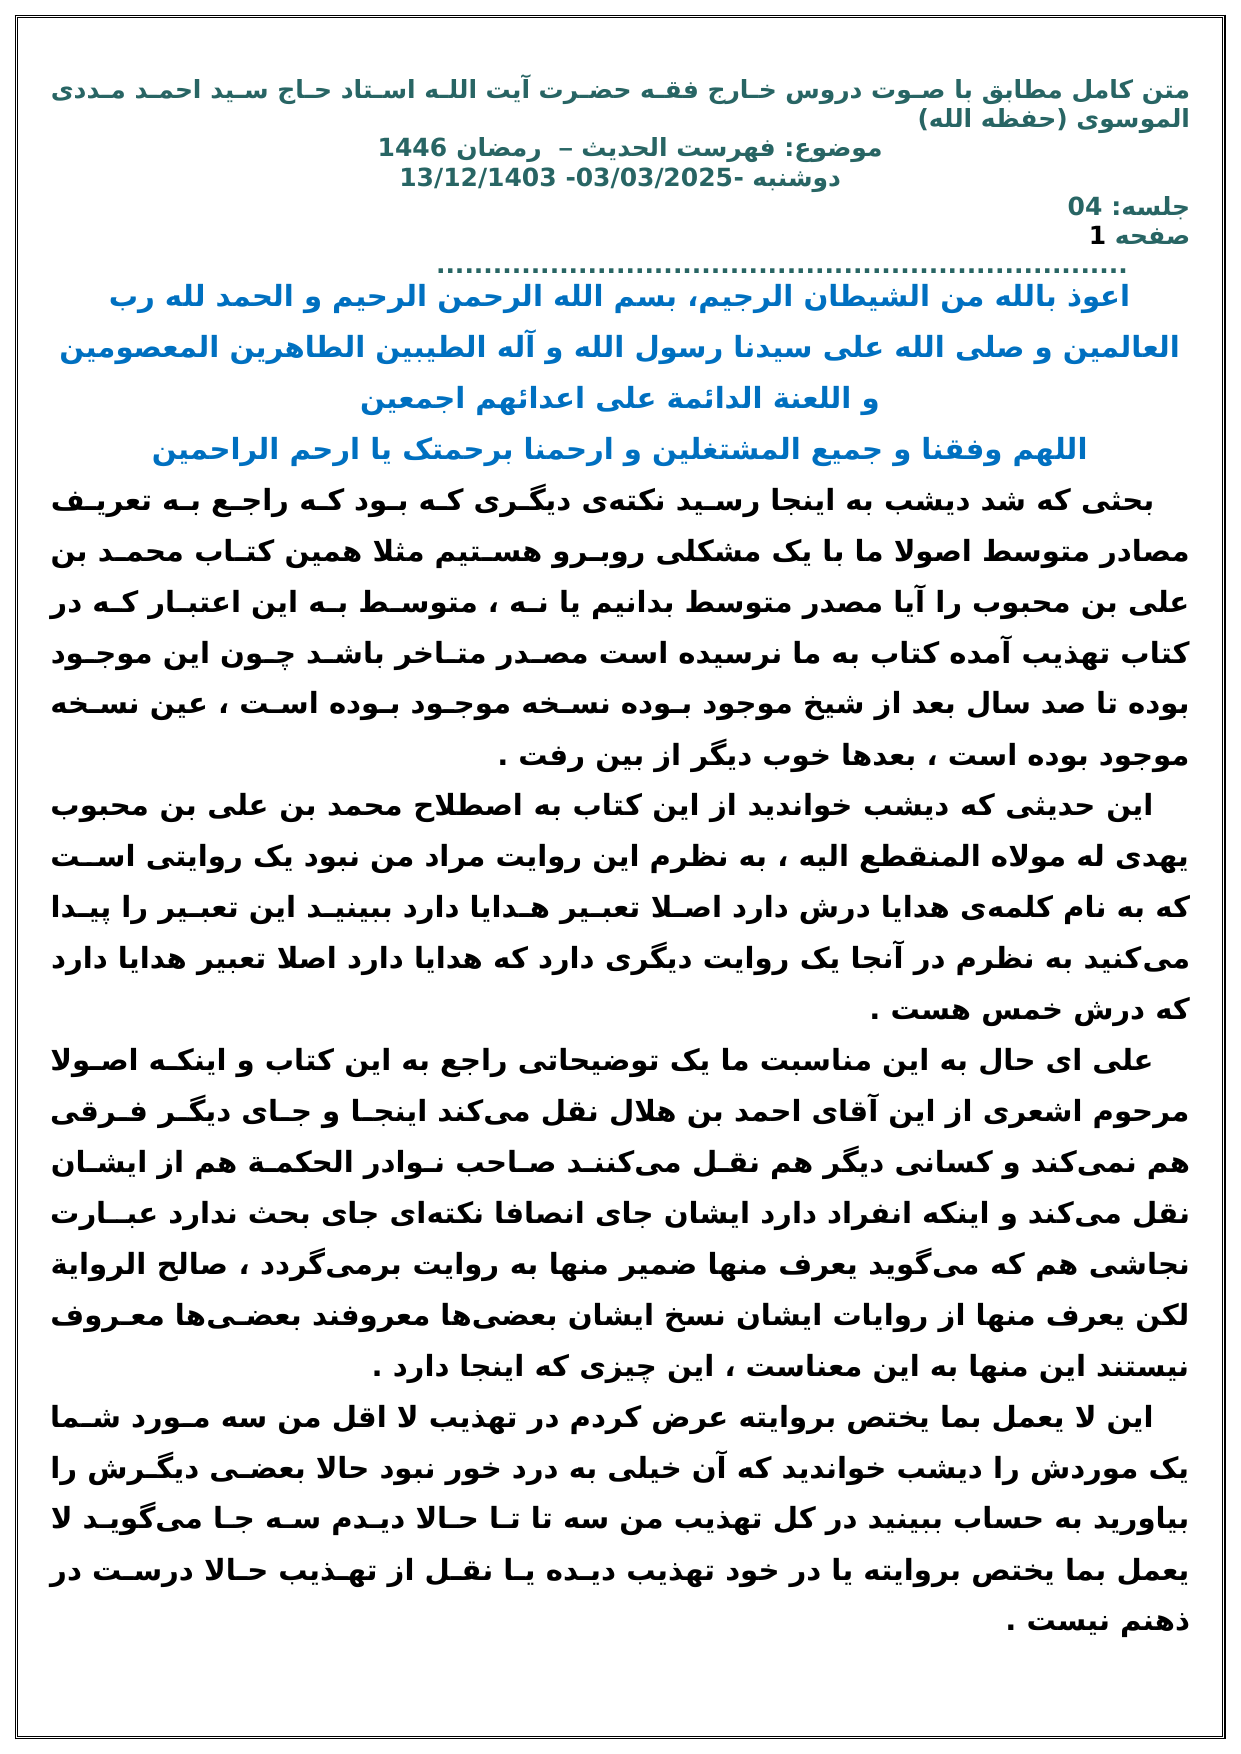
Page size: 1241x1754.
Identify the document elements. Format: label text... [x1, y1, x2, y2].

text اعوذ بالله من الشیطان الرجیم، بسم الله الرحمن الرحیم و الحمد لله رب العالمین و صلی الله علی سیدنا رسول الله و آله الطیبین الطاهرین المعصومین و اللعنة الدائمة علی اعدائهم اجمعین [50, 279, 1190, 415]
text این حدیثی که دیشب خواندید از این کتاب به اصطلاح محمد بن علی بن محبوب یهدی له مولاه المنقطع الیه ، به نظرم این روایت مراد من نبود یک روایتی است که به نام کلمه‌ی هدایا درش دارد اصلا تعبیر هدایا دارد ببینید این تعبیر را پیدا می‌کنید به نظرم در آنجا یک روایت دیگری دارد که هدایا دارد اصلا تعبیر هدایا دارد که درش خمس هست . [50, 789, 1190, 1026]
text این لا یعمل بما یختص بروایته عرض کردم در تهذیب لا اقل من سه مورد شما یک موردش را دیشب خواندید که آن خیلی به درد خور نبود حالا بعضی دیگرش را بیاورید به حساب ببینید در کل تهذیب من سه تا تا حالا دیدم سه جا می‌گوید لا یعمل بما یختص بروایته یا در خود تهذیب دیده یا نقل از تهذیب حالا درست در ذهنم نیست . [50, 1400, 1190, 1638]
text علی ای حال به این مناسبت ما یک توضیحاتی راجع به این کتاب و اینکه اصولا مرحوم اشعری از این آقای احمد بن هلال نقل می‌کند اینجا و جای دیگر فرقی هم نمی‌کند و کسانی دیگر هم نقل می‌کنند صاحب نوادر الحکمة هم از ایشان نقل می‌کند و اینکه انفراد دارد ایشان جای انصافا نکته‌ای جای بحث ندارد عبارت نجاشی هم که می‌گوید یعرف منها ضمیر منها به روایت برمی‌گردد ، صالح الروایة لکن یعرف منها از روایات ایشان نسخ ایشان بعضی‌ها معروفند بعضی‌ها معروف نیستند این منها به این معناست ، این چیزی که اینجا دارد . [50, 1043, 1190, 1383]
text اللهم وفقنا و جمیع المشتغلین و ارحمنا برحمتک یا ارحم الراحمین [50, 432, 1190, 466]
text بحثی که شد دیشب به اینجا رسید نکته‌ی دیگری که بود که راجع به تعریف مصادر متوسط اصولا ما با یک مشکلی روبرو هستیم مثلا همین کتاب محمد بن علی بن محبوب را آیا مصدر متوسط بدانیم یا نه ، متوسط به این اعتبار که در کتاب تهذیب آمده کتاب به ما نرسیده است مصدر متاخر باشد چون این موجود بوده تا صد سال بعد از شیخ موجود بوده نسخه موجود بوده است ، عین نسخه موجود بوده است ، بعدها خوب دیگر از بین رفت . [50, 483, 1190, 772]
